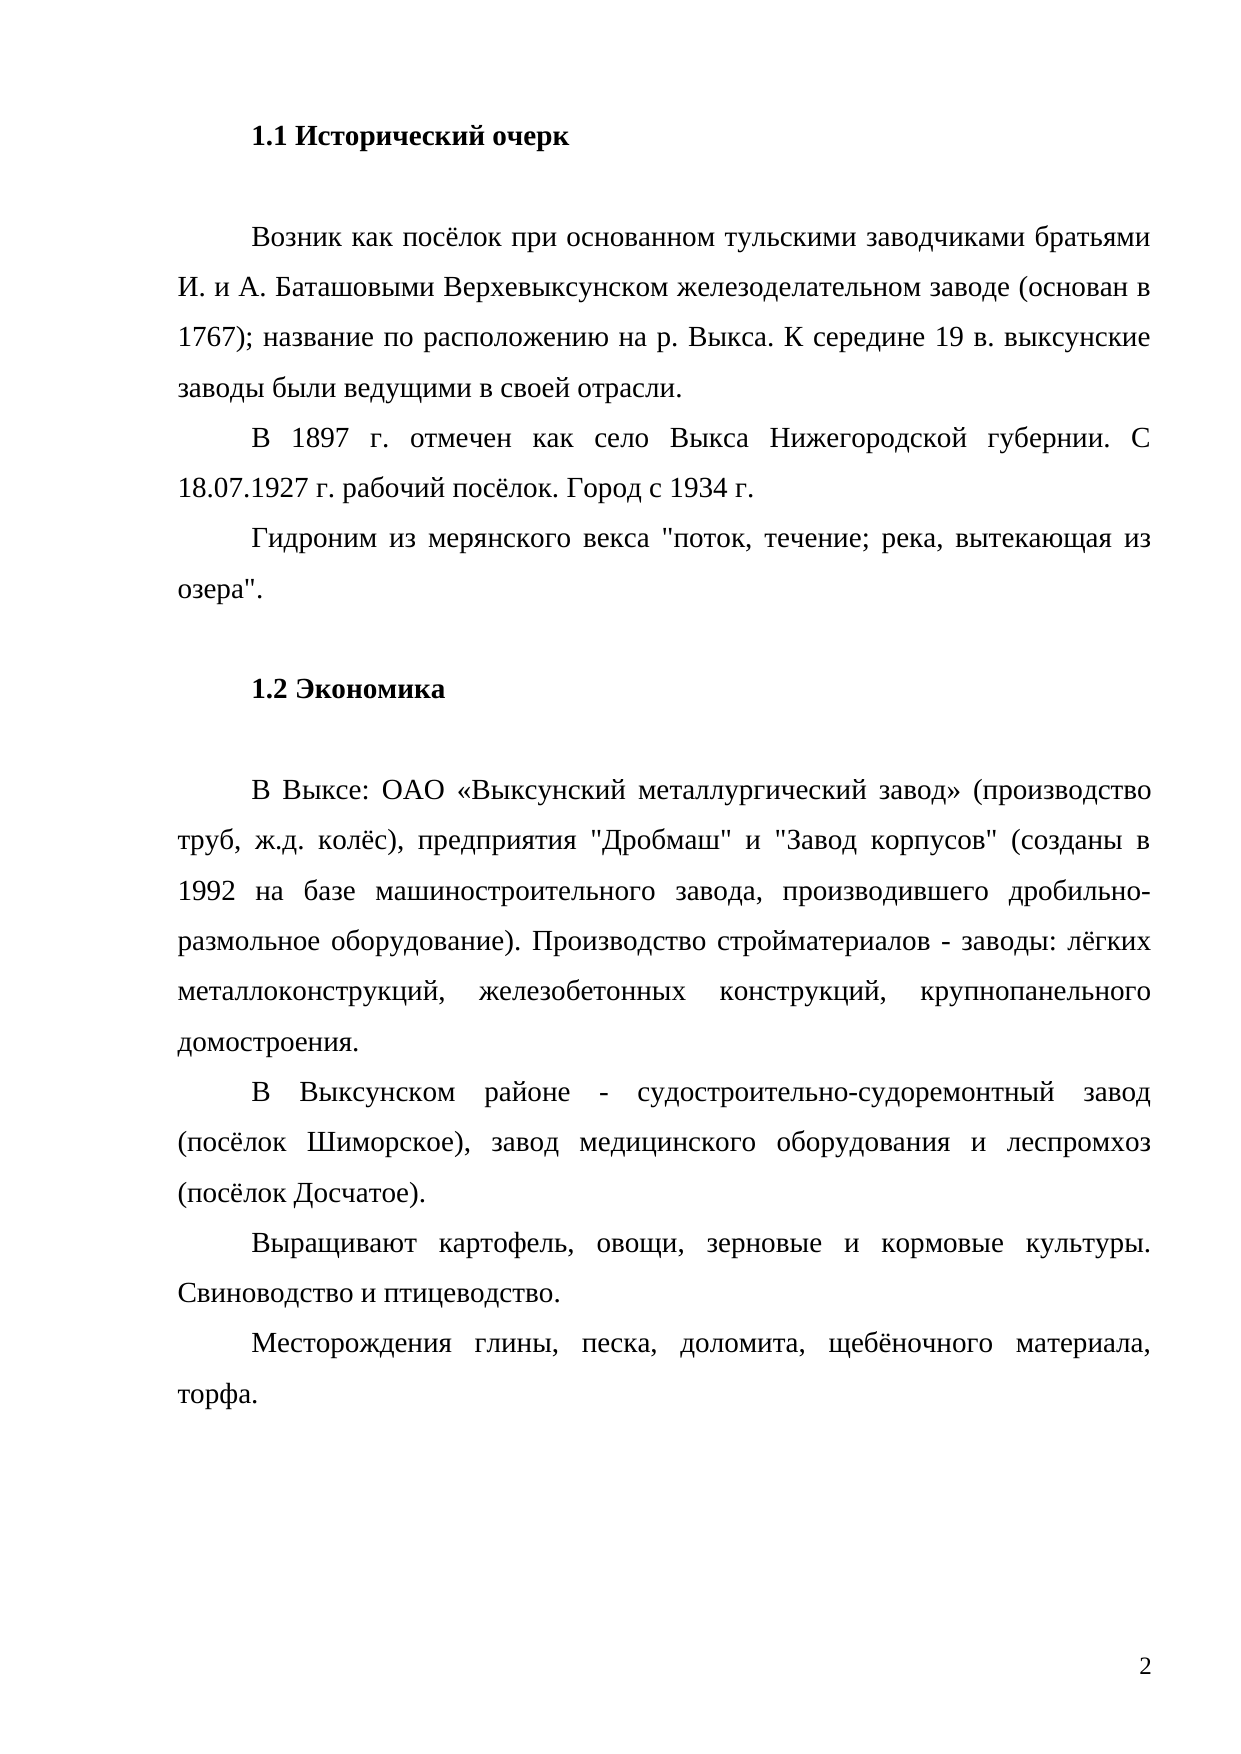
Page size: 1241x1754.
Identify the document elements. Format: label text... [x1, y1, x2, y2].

text Выращивают картофель, овощи, зерновые и кормовые культуры. Свиноводство и птицеводство. [177, 1225, 1152, 1309]
subtitle 1.1 Исторический очерк [177, 118, 1152, 152]
text В . отмечен как село Выкса Нижегородской губернии. С 18.07.1927 г. рабочий посёлок. Город с . [177, 420, 1152, 504]
subtitle 1.2 Экономика [177, 672, 1152, 705]
text В Выксунском районе - судостроительно-судоремонтный завод (посёлок Шиморское), завод медицинского оборудования и леспромхоз (посёлок Досчатое). [177, 1074, 1152, 1208]
text Гидроним из мерянского векса "поток, течение; река, вытекающая из озера". [177, 521, 1152, 604]
text Месторождения глины, песка, доломита, щебёночного материала, торфа. [177, 1326, 1152, 1409]
text Возник как посёлок при основанном тульскими заводчиками братьями И. и А. Баташовыми Верхевыксунском железоделательном заводе (основан в 1767); название по расположению на р. Выкса. К середине 19 в. выксунские заводы были ведущими в своей отрасли. [177, 219, 1152, 403]
text В Выксе: ОАО «Выксунский металлургический завод» (производство труб, ж.д. колёс), предприятия "Дробмаш" и "Завод корпусов" (созданы в 1992 на базе машиностроительного завода, производившего дробильно-размольное оборудование). Производство стройматериалов - заводы: лёгких металлоконструкций, железобетонных конструкций, крупнопанельного домостроения. [177, 772, 1152, 1057]
